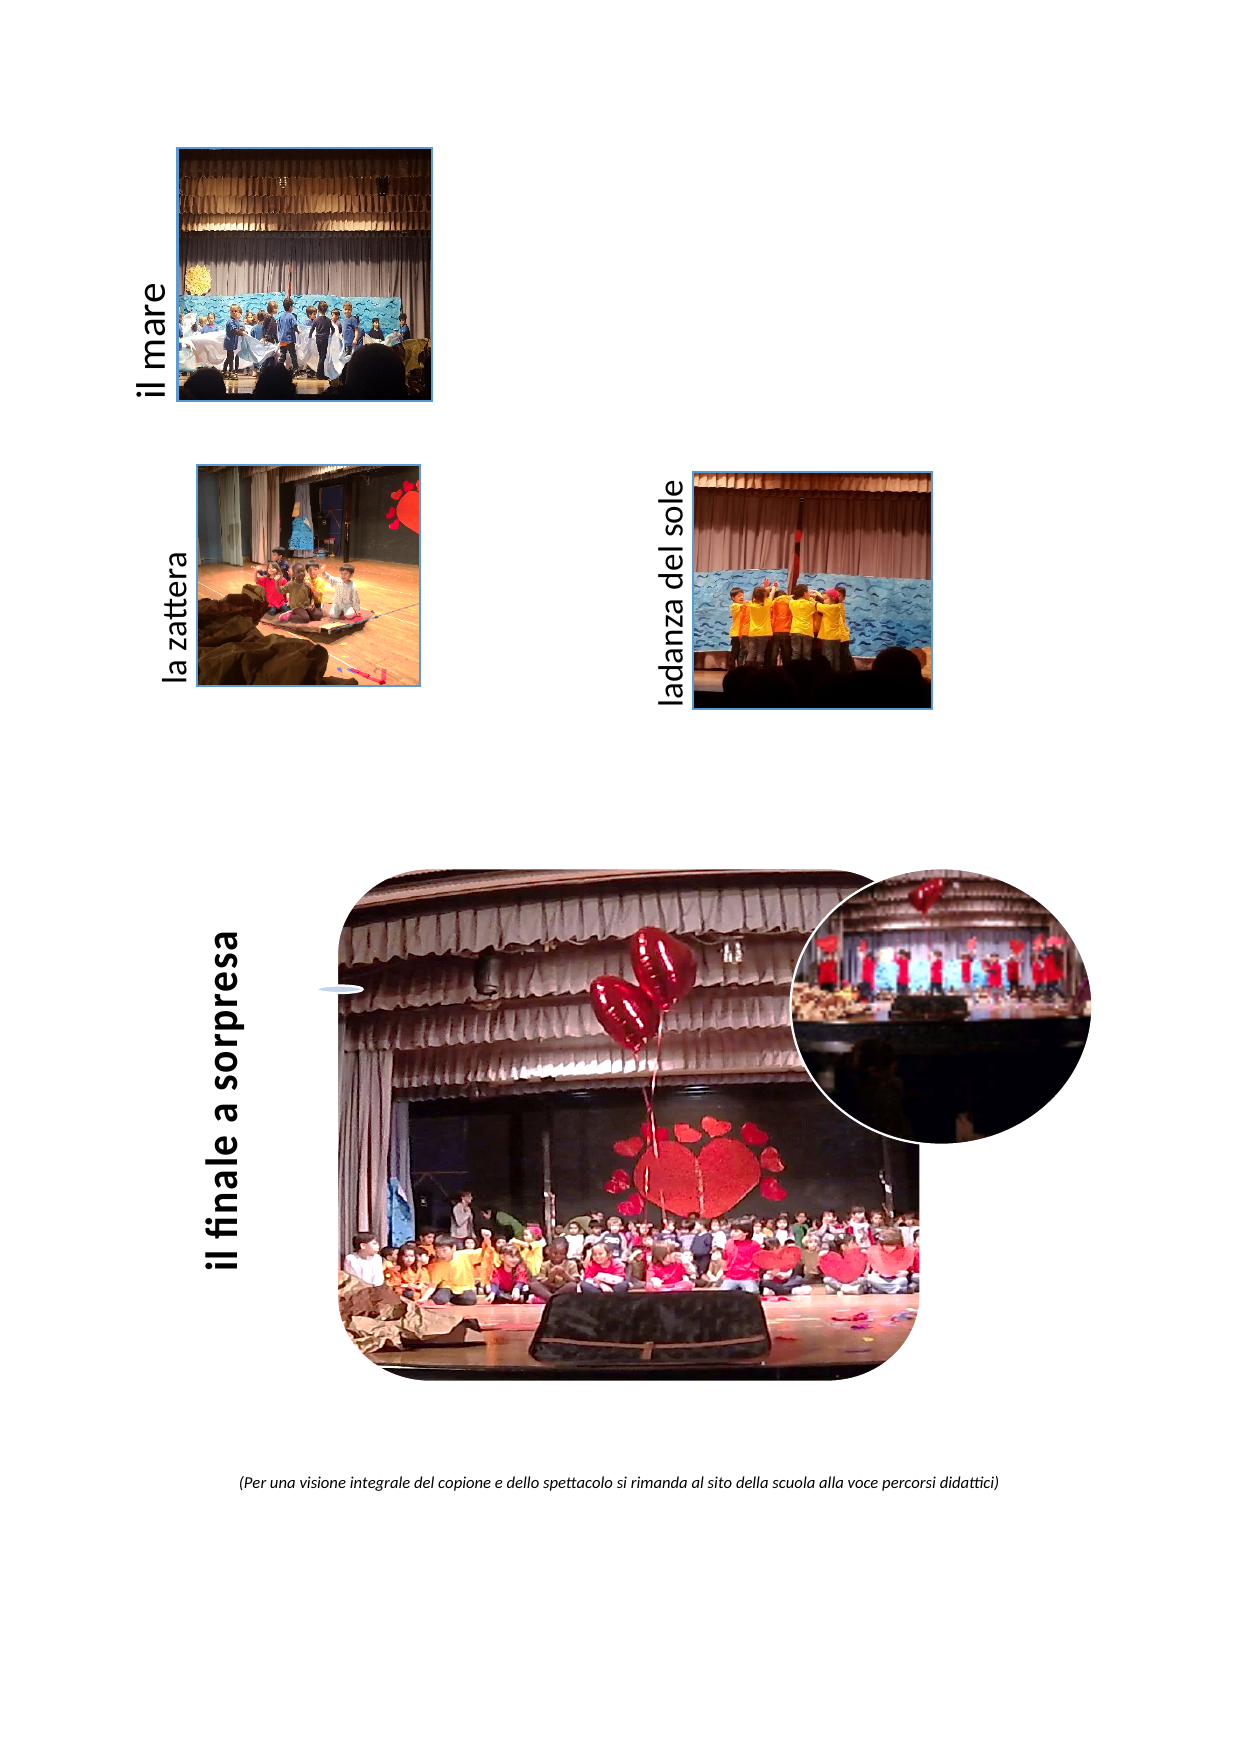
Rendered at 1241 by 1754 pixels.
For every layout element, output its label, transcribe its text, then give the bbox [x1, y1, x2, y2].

picture [339, 870, 919, 1380]
picture [179, 149, 431, 400]
text (Per una visione integrale del copione e dello spettacolo si rimanda al sito della scuola alla voce percorsi didattici) [118, 1472, 1122, 1492]
picture [198, 466, 419, 685]
picture [694, 473, 931, 708]
picture [792, 870, 1091, 1143]
